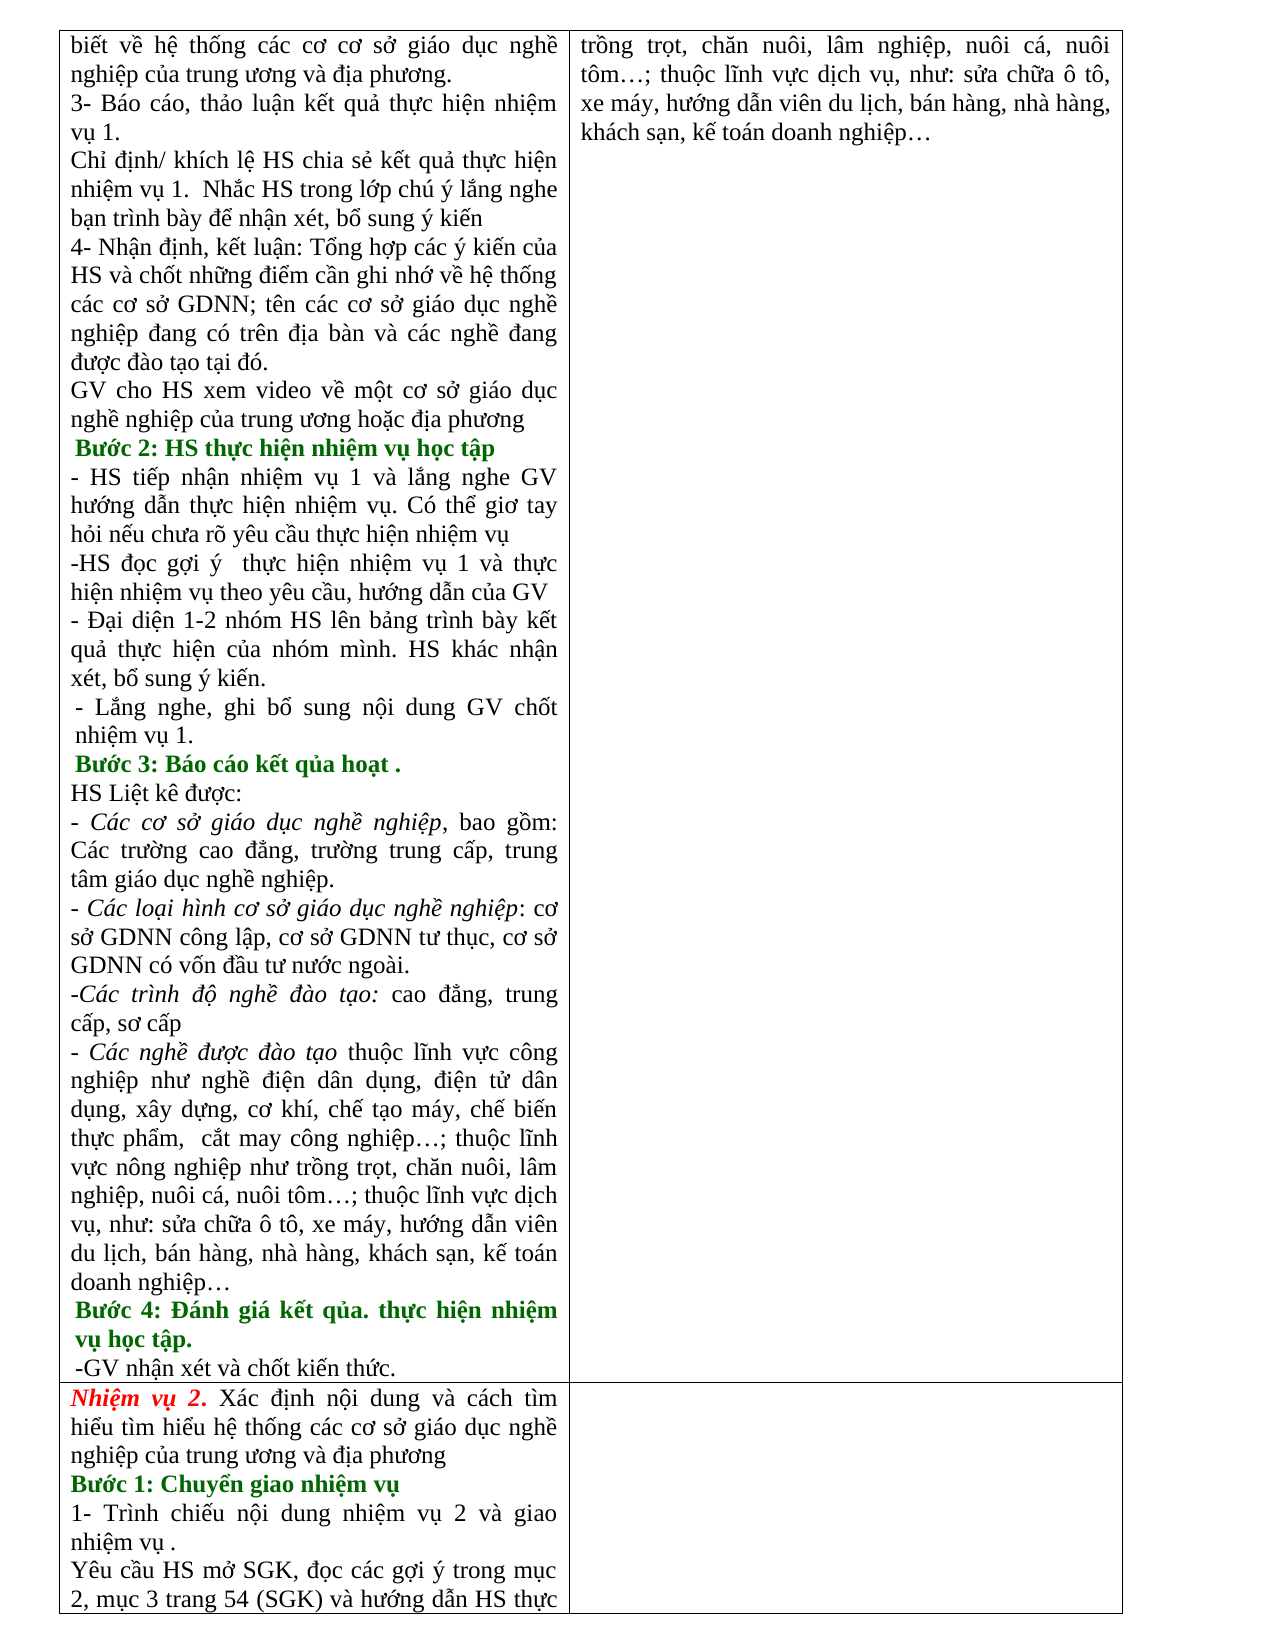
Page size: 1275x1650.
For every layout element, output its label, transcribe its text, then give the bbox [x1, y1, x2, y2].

table_cell [570, 1383, 1122, 1613]
